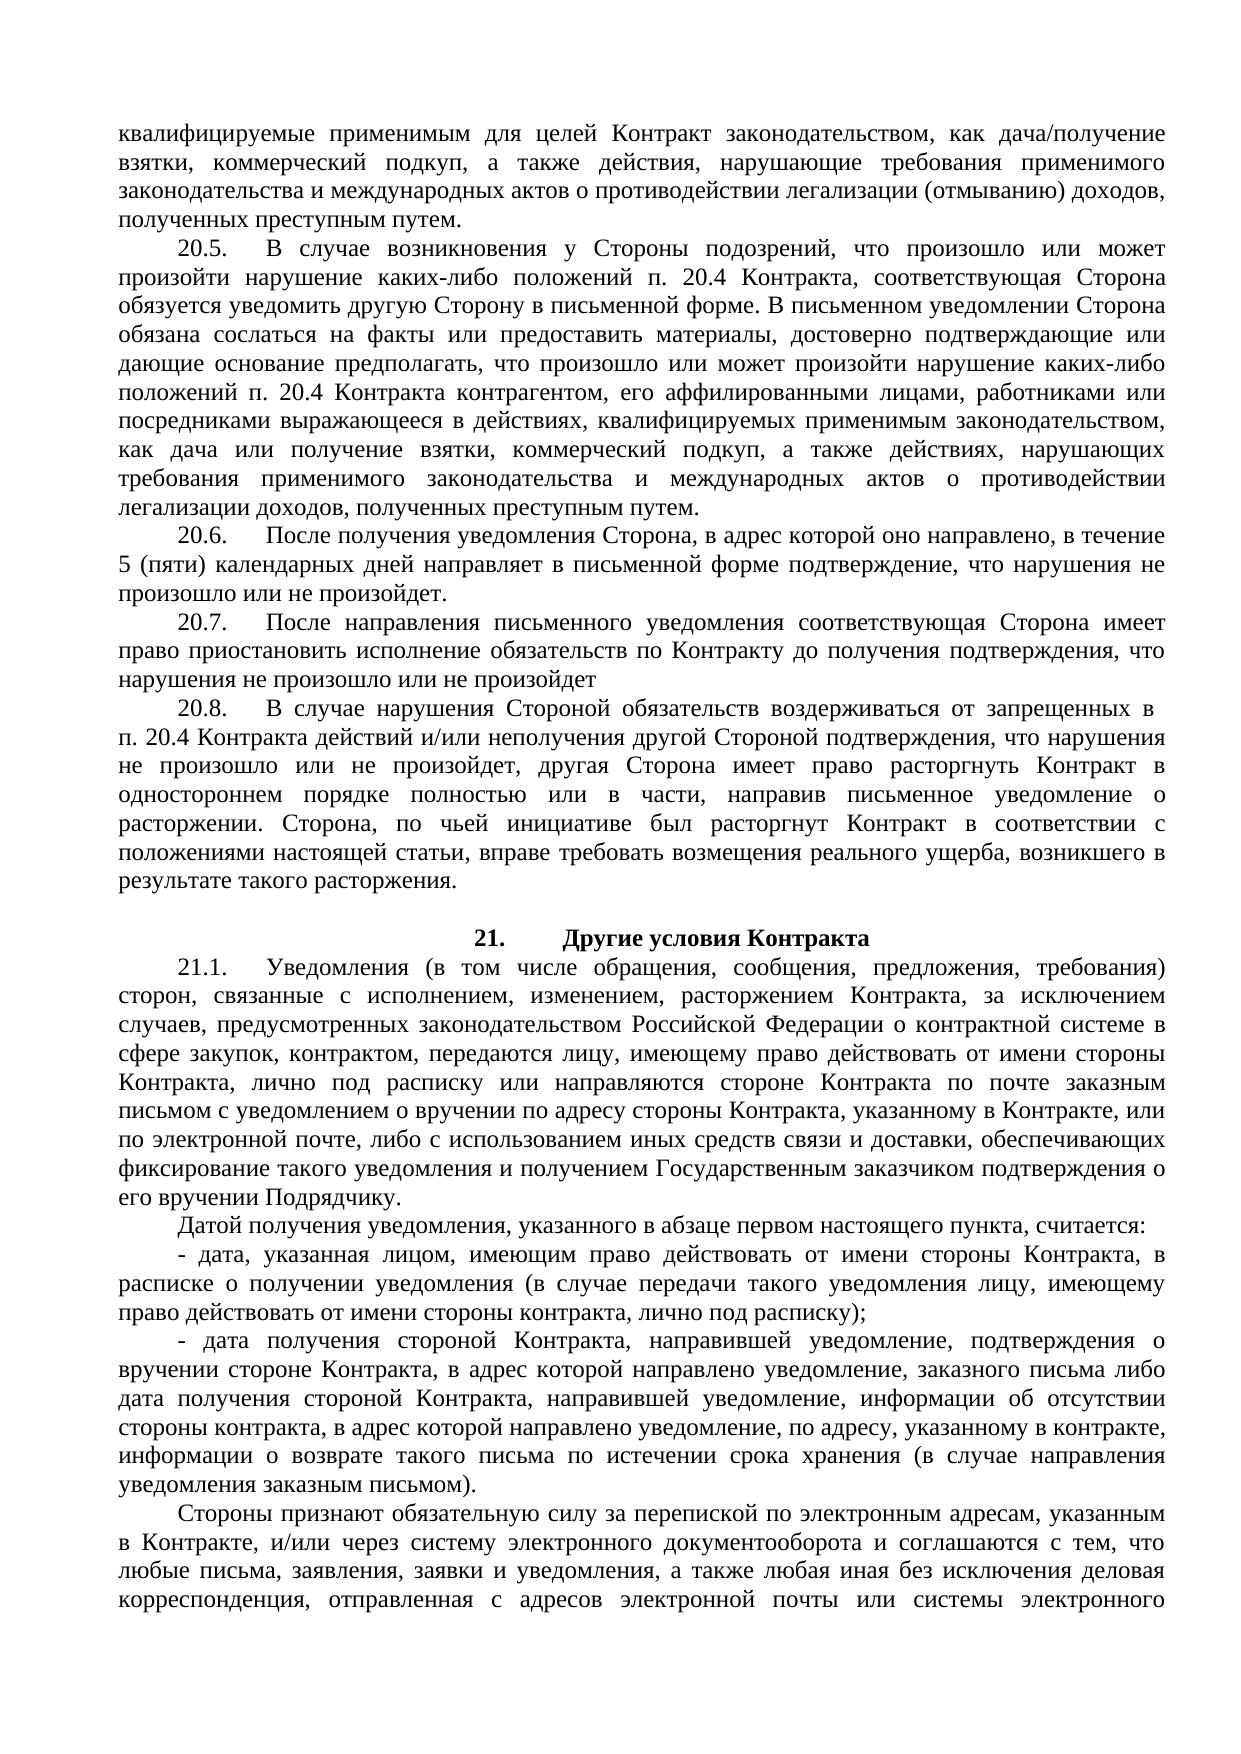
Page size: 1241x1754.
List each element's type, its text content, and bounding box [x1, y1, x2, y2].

text Датой получения уведомления, указанного в абзаце первом настоящего пункта, считается: [118, 1211, 1167, 1239]
text - дата получения стороной Контракта, направившей уведомление, подтверждения о вручении стороне Контракта, в адрес которой направлено уведомление, заказного письма либо дата получения стороной Контракта, направившей уведомление, информации об отсутствии стороны контракта, в адрес которой направлено уведомление, по адресу, указанному в контракте, информации о возврате такого письма по истечении срока хранения (в случае направления уведомления заказным письмом). [118, 1326, 1167, 1498]
list После получения уведомления Сторона, в адрес которой оно направлено, в течение 5 (пяти) календарных дней направляет в письменной форме подтверждение, что нарушения не произошло или не произойдет. [118, 521, 1167, 607]
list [118, 118, 1167, 233]
list Другие условия Контракта [118, 923, 1167, 952]
list После направления письменного уведомления соответствующая Сторона имеет право приостановить исполнение обязательств по Контракту до получения подтверждения, что нарушения не произошло или не произойдет [118, 607, 1167, 693]
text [118, 1498, 1167, 1613]
text - дата, указанная лицом, имеющим право действовать от имени стороны Контракта, в расписке о получении уведомления (в случае передачи такого уведомления лицу, имеющему право действовать от имени стороны контракта, лично под расписку); [118, 1239, 1167, 1326]
list В случае нарушения Стороной обязательств воздерживаться от запрещенных в п. 20.4 Контракта действий и/или неполучения другой Стороной подтверждения, что нарушения не произошло или не произойдет, другая Сторона имеет право расторгнуть Контракт в одностороннем порядке полностью или в части, направив письменное уведомление о расторжении. Сторона, по чьей инициативе был расторгнут Контракт в соответствии с положениями настоящей статьи, вправе требовать возмещения реального ущерба, возникшего в результате такого расторжения. [118, 693, 1167, 894]
list В случае возникновения у Стороны подозрений, что произошло или может произойти нарушение каких-либо положений п. 20.4 Контракта, соответствующая Сторона обязуется уведомить другую Сторону в письменной форме. В письменном уведомлении Сторона обязана сослаться на факты или предоставить материалы, достоверно подтверждающие или дающие основание предполагать, что произошло или может произойти нарушение каких-либо положений п. 20.4 Контракта контрагентом, его аффилированными лицами, работниками или посредниками выражающееся в действиях, квалифицируемых применимым законодательством, как дача или получение взятки, коммерческий подкуп, а также действиях, нарушающих требования применимого законодательства и международных актов о противодействии легализации доходов, полученных преступным путем. [118, 233, 1167, 521]
list Уведомления (в том числе обращения, сообщения, предложения, требования) сторон, связанные с исполнением, изменением, расторжением Контракта, за исключением случаев, предусмотренных законодательством Российской Федерации о контрактной системе в сфере закупок, контрактом, передаются лицу, имеющему право действовать от имени стороны Контракта, лично под расписку или направляются стороне Контракта по почте заказным письмом с уведомлением о вручении по адресу стороны Контракта, указанному в Контракте, или по электронной почте, либо с использованием иных средств связи и доставки, обеспечивающих фиксирование такого уведомления и получением Государственным заказчиком подтверждения о его вручении Подрядчику. [118, 952, 1167, 1211]
